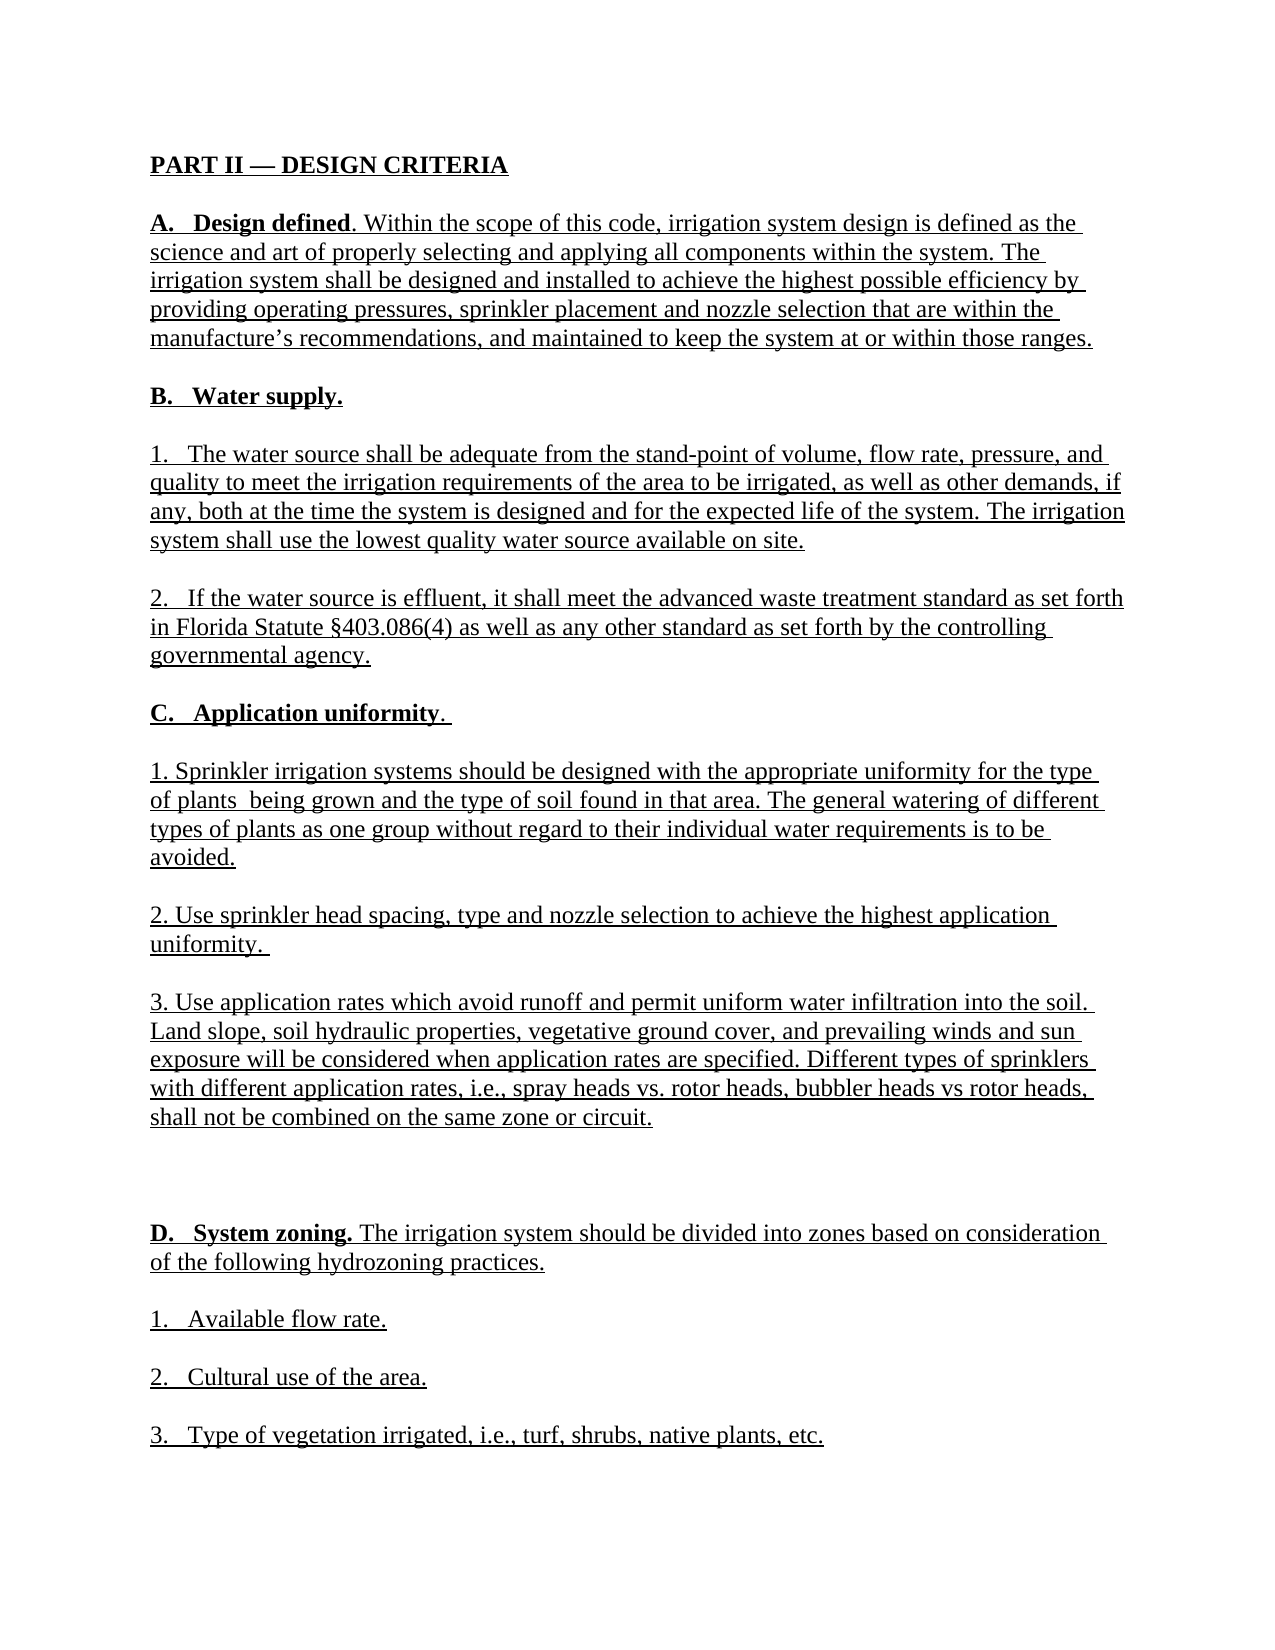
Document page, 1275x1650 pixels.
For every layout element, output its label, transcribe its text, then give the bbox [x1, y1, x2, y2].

text PART II — DESIGN CRITERIA [150, 150, 1125, 179]
text 1. The water source shall be adequate from the stand-point of volume, flow rate, pressure, and quality to meet the irrigation requirements of the area to be irrigated, as well as other demands, if any, both at the time the system is designed and for the expected life of the system. The irrigation system shall use the lowest quality water source available on site. [150, 523, 1125, 554]
text 1. Sprinkler irrigation systems should be designed with the appropriate uniformity for the type of plants being grown and the type of soil found in that area. The general watering of different types of plants as one group without regard to their individual water requirements is to be avoided. [150, 756, 1125, 871]
text 1. The water source shall be adequate from the stand-point of volume, flow rate, pressure, and quality to meet the irrigation requirements of the area to be irrigated, as well as other demands, if any, both at the time the system is designed and for the expected life of the system. The irrigation system shall use the lowest quality water source available on site. [150, 439, 1125, 521]
text 2. If the water source is effluent, it shall meet the advanced waste treatment standard as set forth in Florida Statute §403.086(4) as well as any other standard as set forth by the controlling governmental agency. [150, 583, 1125, 669]
text 2. Use sprinkler head spacing, type and nozzle selection to achieve the highest application uniformity. [150, 900, 1125, 958]
text D. System zoning. The irrigation system should be divided into zones based on consideration of the following hydrozoning practices. [150, 1218, 1125, 1275]
text 2. Cultural use of the area. [150, 1362, 1125, 1391]
text C. Application uniformity. [150, 698, 1125, 727]
text 1. Available flow rate. [150, 1304, 1125, 1333]
text A. Design defined. Within the scope of this code, irrigation system design is defined as the science and art of properly selecting and applying all components within the system. The irrigation system shall be designed and installed to achieve the highest possible efficiency by providing operating pressures, sprinkler placement and nozzle selection that are within the manufacture’s recommendations, and maintained to keep the system at or within those ranges. [150, 208, 1125, 352]
text 3. Type of vegetation irrigated, i.e., turf, shrubs, native plants, etc. [150, 1420, 1125, 1449]
text B. Water supply. [150, 381, 1125, 409]
text 3. Use application rates which avoid runoff and permit uniform water infiltration into the soil. Land slope, soil hydraulic properties, vegetative ground cover, and prevailing winds and sun exposure will be considered when application rates are specified. Different types of sprinklers with different application rates, i.e., spray heads vs. rotor heads, bubbler heads vs rotor heads, shall not be combined on the same zone or circuit. [150, 987, 1125, 1131]
